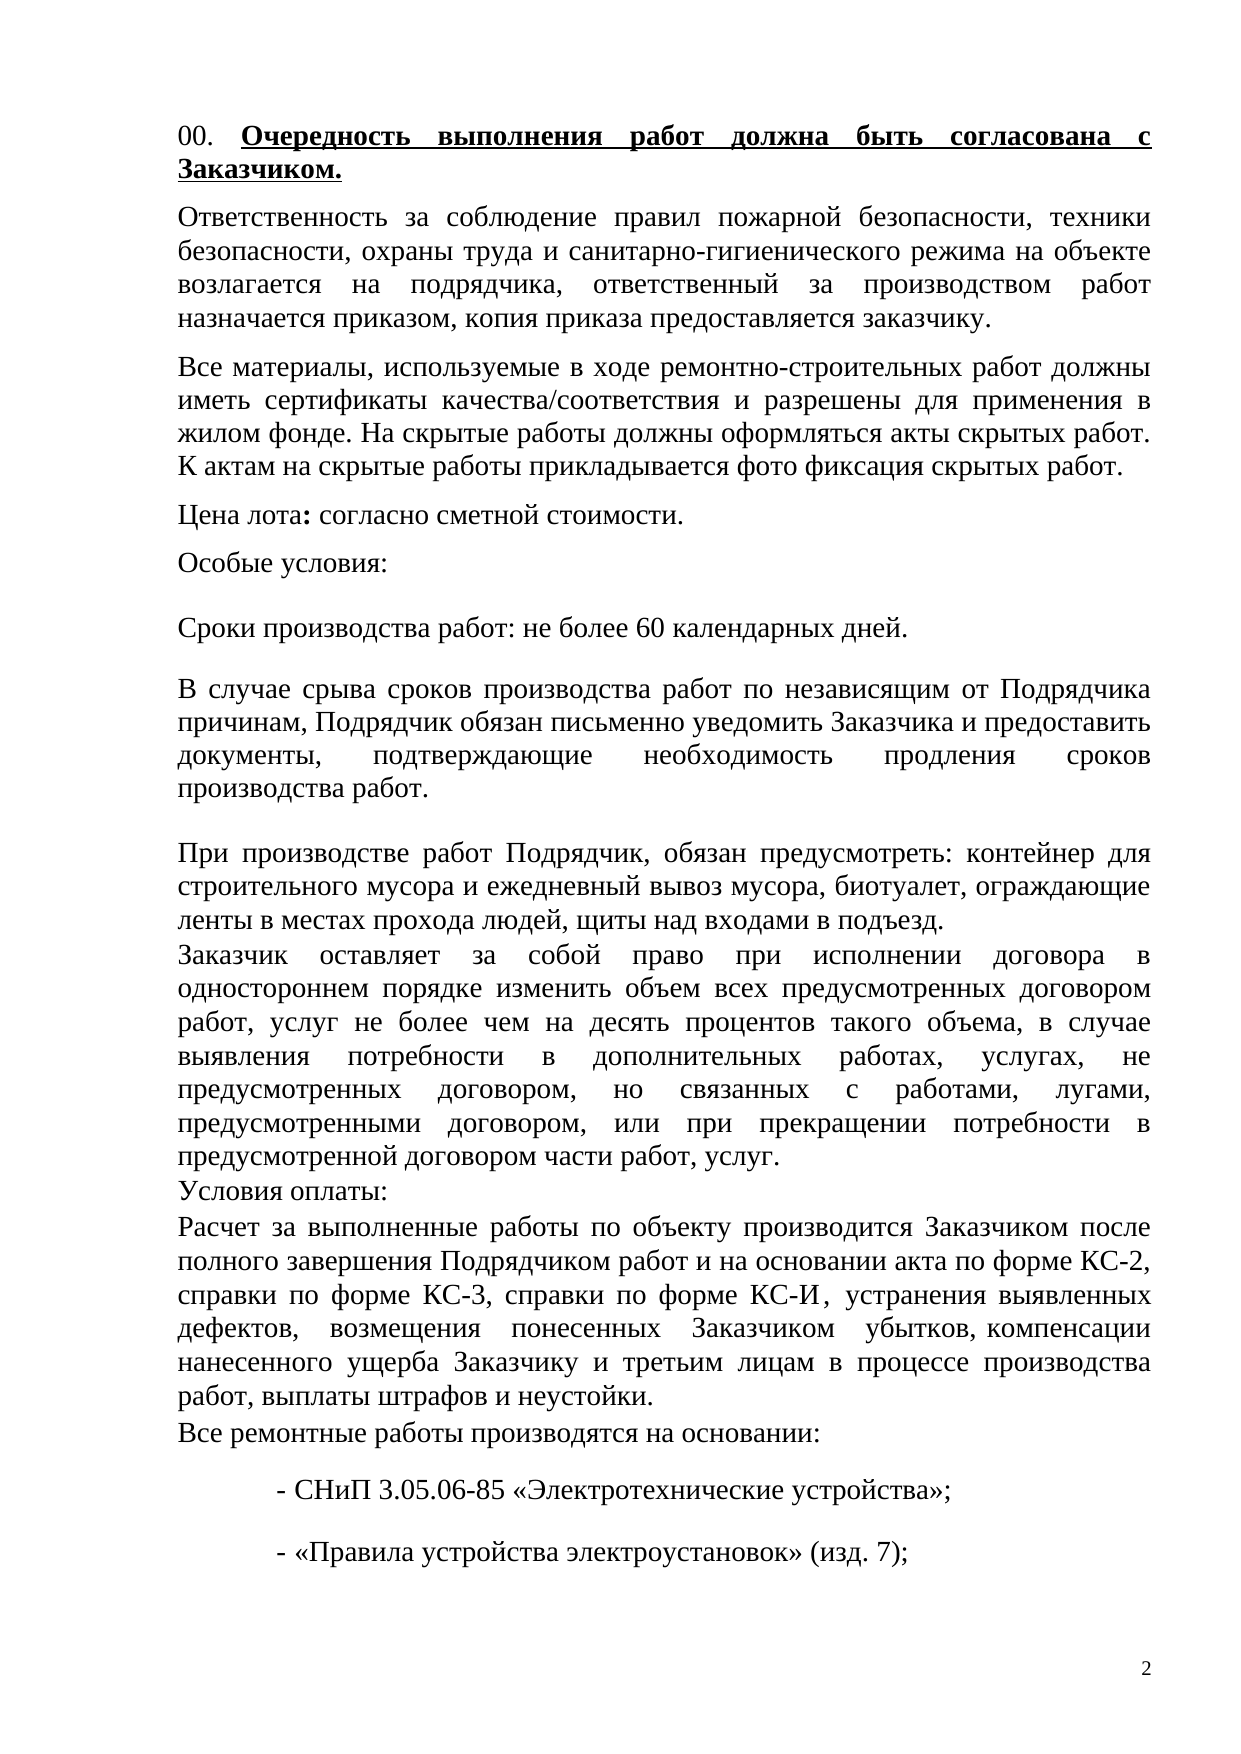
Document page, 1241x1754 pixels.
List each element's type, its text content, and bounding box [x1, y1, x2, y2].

text При производстве работ Подрядчик, обязан предусмотреть: контейнер для строительного мусора и ежедневный вывоз мусора, биотуалет, ограждающие ленты в местах прохода людей, щиты над входами в подъезд. [177, 835, 1152, 936]
list «Правила устройства электроустановок» (изд. 7); [276, 1512, 1152, 1574]
text Ответственность за соблюдение правил пожарной безопасности, техники безопасности, охраны труда и санитарно-гигиенического режима на объекте возлагается на подрядчика, ответственный за производством работ назначается приказом, копия приказа предоставляется заказчику. [177, 199, 1152, 334]
text Расчет за выполненные работы по объекту производится Заказчиком после полного завершения Подрядчиком работ и на основании акта по форме КС-2, справки по форме КС-3, справки по форме КС-И, устранения выявленных дефектов, возмещения понесенных Заказчиком убытков, компенсации нанесенного ущерба Заказчику и третьим лицам в процессе производства работ, выплаты штрафов и неустойки. [177, 1210, 1152, 1412]
text Цена лота: согласно сметной стоимости. [177, 498, 1152, 531]
text Все ремонтные работы производятся на основании: [177, 1416, 1152, 1449]
list СНиП 3.05.06-85 «Электротехнические устройства»; [276, 1449, 1152, 1512]
text Особые условия: [177, 546, 1152, 579]
text Все материалы, используемые в ходе ремонтно-строительных работ должны иметь сертификаты качества/соответствия и разрешены для применения в жилом фонде. На скрытые работы должны оформляться акты скрытых работ. К актам на скрытые работы прикладывается фото фиксация скрытых работ. [177, 350, 1152, 482]
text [177, 118, 1152, 186]
text Условия оплаты: [177, 1173, 1152, 1206]
text В случае срыва сроков производства работ по независящим от Подрядчика причинам, Подрядчик обязан письменно уведомить Заказчика и предоставить документы, подтверждающие необходимость продления сроков производства работ. [177, 672, 1152, 804]
text Заказчик оставляет за собой право при исполнении договора в одностороннем порядке изменить объем всех предусмотренных договором работ, услуг не более чем на десять процентов такого объема, в случае выявления потребности в дополнительных работах, услугах, не предусмотренных договором, но связанных с работами, лугами, предусмотренными договором, или при прекращении потребности в предусмотренной договором части работ, услуг. [177, 937, 1152, 1172]
text Сроки производства работ: не более 60 календарных дней. [177, 610, 1152, 644]
